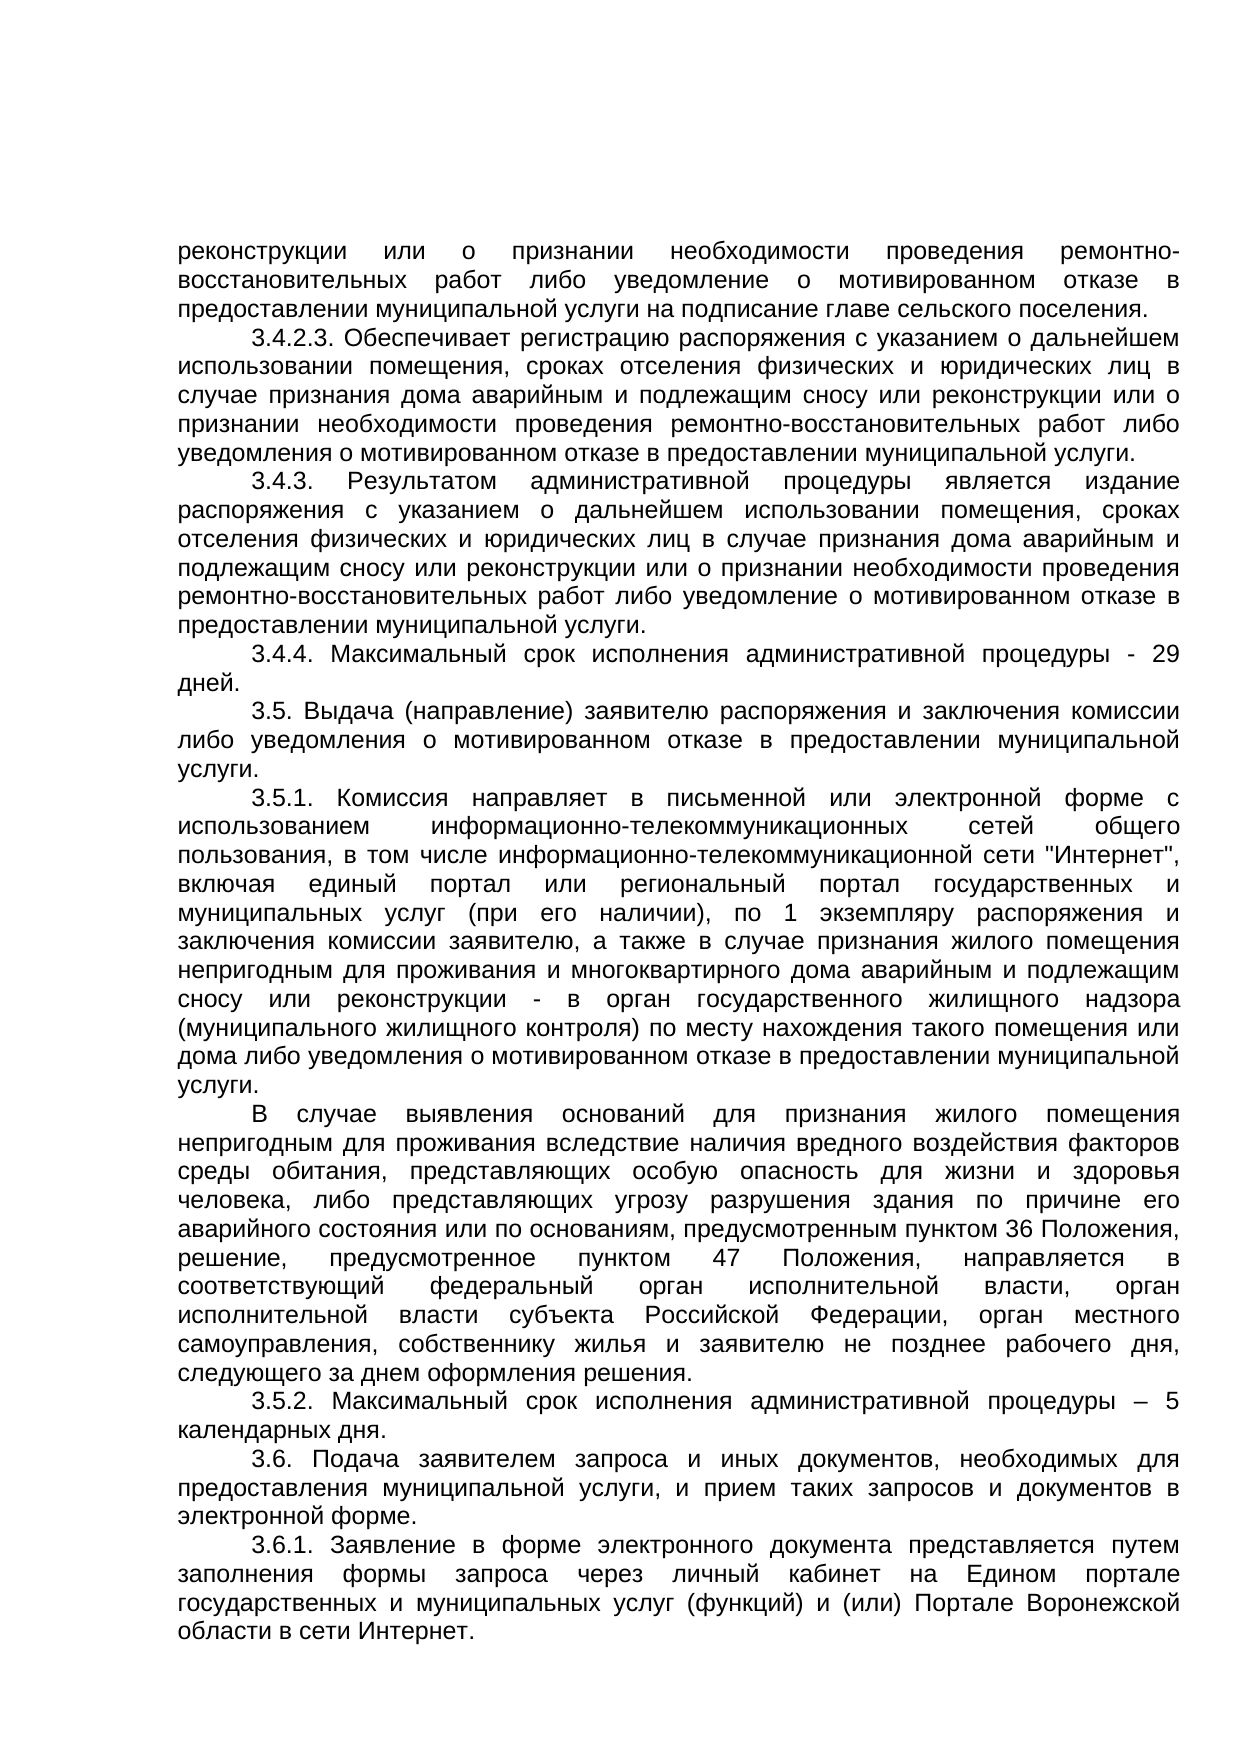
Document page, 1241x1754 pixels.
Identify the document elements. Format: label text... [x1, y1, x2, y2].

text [177, 236, 1181, 322]
text 3.5. Выдача (направление) заявителю распоряжения и заключения комиссии либо уведомления о мотивированном отказе в предоставлении муниципальной услуги. [177, 696, 1181, 782]
text 3.5.1. Комиссия направляет в письменной или электронной форме с использованием информационно-телекоммуникационных сетей общего пользования, в том числе информационно-телекоммуникационной сети "Интернет", включая единый портал или региональный портал государственных и муниципальных услуг (при его наличии), по 1 экземпляру распоряжения и заключения комиссии заявителю, а также в случае признания жилого помещения непригодным для проживания и многоквартирного дома аварийным и подлежащим сносу или реконструкции - в орган государственного жилищного надзора (муниципального жилищного контроля) по месту нахождения такого помещения или дома либо уведомления о мотивированном отказе в предоставлении муниципальной услуги. [177, 782, 1181, 1099]
text 3.4.4. Максимальный срок исполнения административной процедуры - 29 дней. [177, 639, 1181, 696]
text 3.6. Подача заявителем запроса и иных документов, необходимых для предоставления муниципальной услуги, и прием таких запросов и документов в электронной форме. [177, 1444, 1181, 1530]
text 3.6.1. Заявление в форме электронного документа представляется путем заполнения формы запроса через личный кабинет на Едином портале государственных и муниципальных услуг (функций) и (или) Портале Воронежской области в сети Интернет. [177, 1530, 1181, 1645]
text 3.5.2. Максимальный срок исполнения административной процедуры – 5 календарных дня. [177, 1386, 1181, 1444]
text 3.4.3. Результатом административной процедуры является издание распоряжения с указанием о дальнейшем использовании помещения, сроках отселения физических и юридических лиц в случае признания дома аварийным и подлежащим сносу или реконструкции или о признании необходимости проведения ремонтно-восстановительных работ либо уведомление о мотивированном отказе в предоставлении муниципальной услуги. [177, 466, 1181, 639]
text В случае выявления оснований для признания жилого помещения непригодным для проживания вследствие наличия вредного воздействия факторов среды обитания, представляющих особую опасность для жизни и здоровья человека, либо представляющих угрозу разрушения здания по причине его аварийного состояния или по основаниям, предусмотренным пунктом 36 Положения, решение, предусмотренное пунктом 47 Положения, направляется в соответствующий федеральный орган исполнительной власти, орган исполнительной власти субъекта Российской Федерации, орган местного самоуправления, собственнику жилья и заявителю не позднее рабочего дня, следующего за днем оформления решения. [177, 1099, 1181, 1386]
text 3.4.2.3. Обеспечивает регистрацию распоряжения с указанием о дальнейшем использовании помещения, сроках отселения физических и юридических лиц в случае признания дома аварийным и подлежащим сносу или реконструкции или о признании необходимости проведения ремонтно-восстановительных работ либо уведомления о мотивированном отказе в предоставлении муниципальной услуги. [177, 322, 1181, 466]
